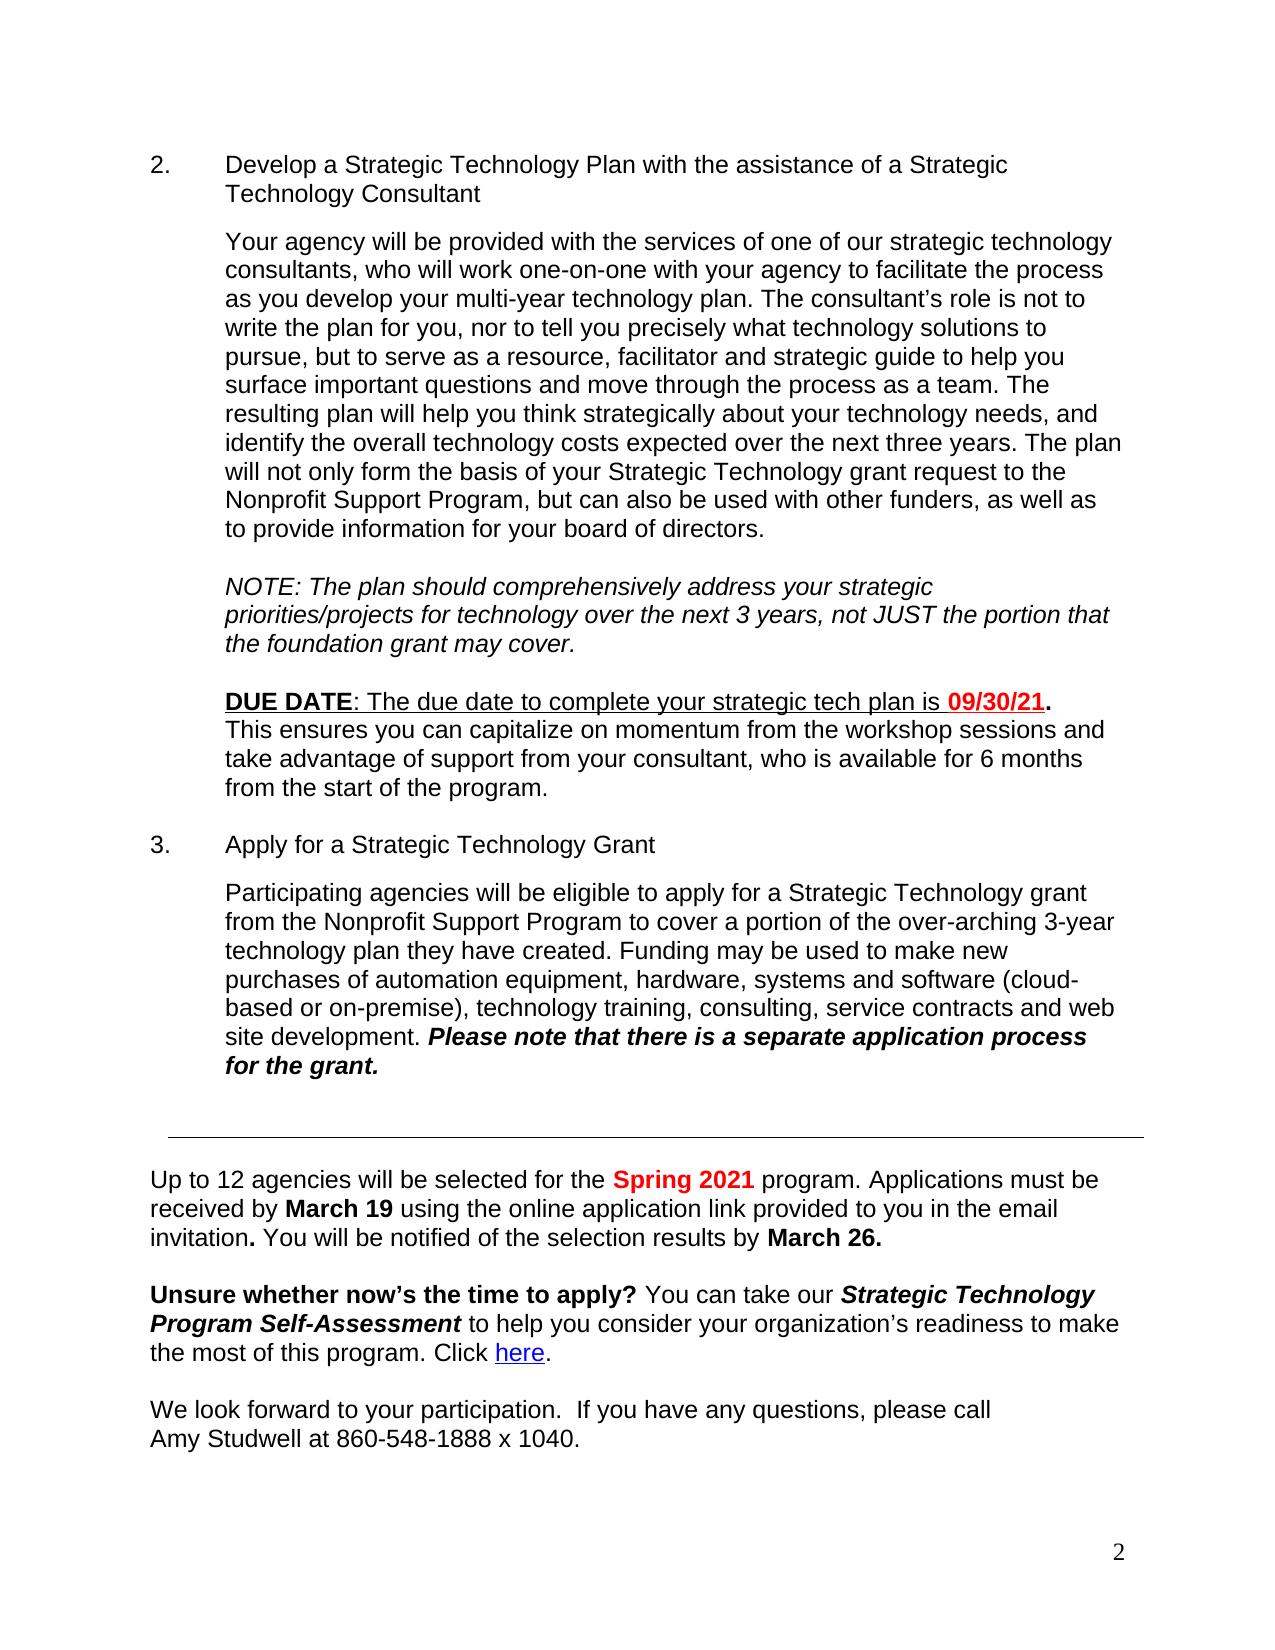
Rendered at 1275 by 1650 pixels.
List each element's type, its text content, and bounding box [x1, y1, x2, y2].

text NOTE: The plan should comprehensively address your strategic priorities/projects for technology over the next 3 years, not JUST the portion that the foundation grant may cover. [225, 572, 1125, 658]
text We look forward to your participation. If you have any questions, please call Amy Studwell at 860-548-1888 x 1040. [150, 1395, 1125, 1453]
text 2. Develop a Strategic Technology Plan with the assistance of a Strategic Technology Consultant [150, 150, 1125, 207]
text This ensures you can capitalize on momentum from the workshop sessions and take advantage of support from your consultant, who is available for 6 months from the start of the program. [225, 715, 1125, 802]
text 3. Apply for a Strategic Technology Grant [150, 830, 1125, 859]
text Unsure whether now’s the time to apply? You can take our Strategic Technology Program Self-Assessment to help you consider your organization’s readiness to make the most of this program. Click here. [150, 1280, 1125, 1366]
text Your agency will be provided with the services of one of our strategic technology consultants, who will work one-on-one with your agency to facilitate the process as you develop your multi-year technology plan. The consultant’s role is not to write the plan for you, nor to tell you precisely what technology solutions to pursue, but to serve as a resource, facilitator and strategic guide to help you surface important questions and move through the process as a team. The resulting plan will help you think strategically about your technology needs, and identify the overall technology costs expected over the next three years. The plan will not only form the basis of your Strategic Technology grant request to the Nonprofit Support Program, but can also be used with other funders, as well as to provide information for your board of directors. [225, 227, 1125, 543]
text Up to 12 agencies will be selected for the Spring 2021 program. Applications must be received by March 19 using the online application link provided to you in the email invitation. You will be notified of the selection results by March 26. [150, 1165, 1125, 1280]
text Participating agencies will be eligible to apply for a Strategic Technology grant from the Nonprofit Support Program to cover a portion of the over-arching 3-year technology plan they have created. Funding may be used to make new purchases of automation equipment, hardware, systems and software (cloud-based or on-premise), technology training, consulting, service contracts and web site development. Please note that there is a separate application process for the grant. [225, 878, 1125, 1079]
text DUE DATE: The due date to complete your strategic tech plan is 09/30/21. [225, 687, 1125, 715]
